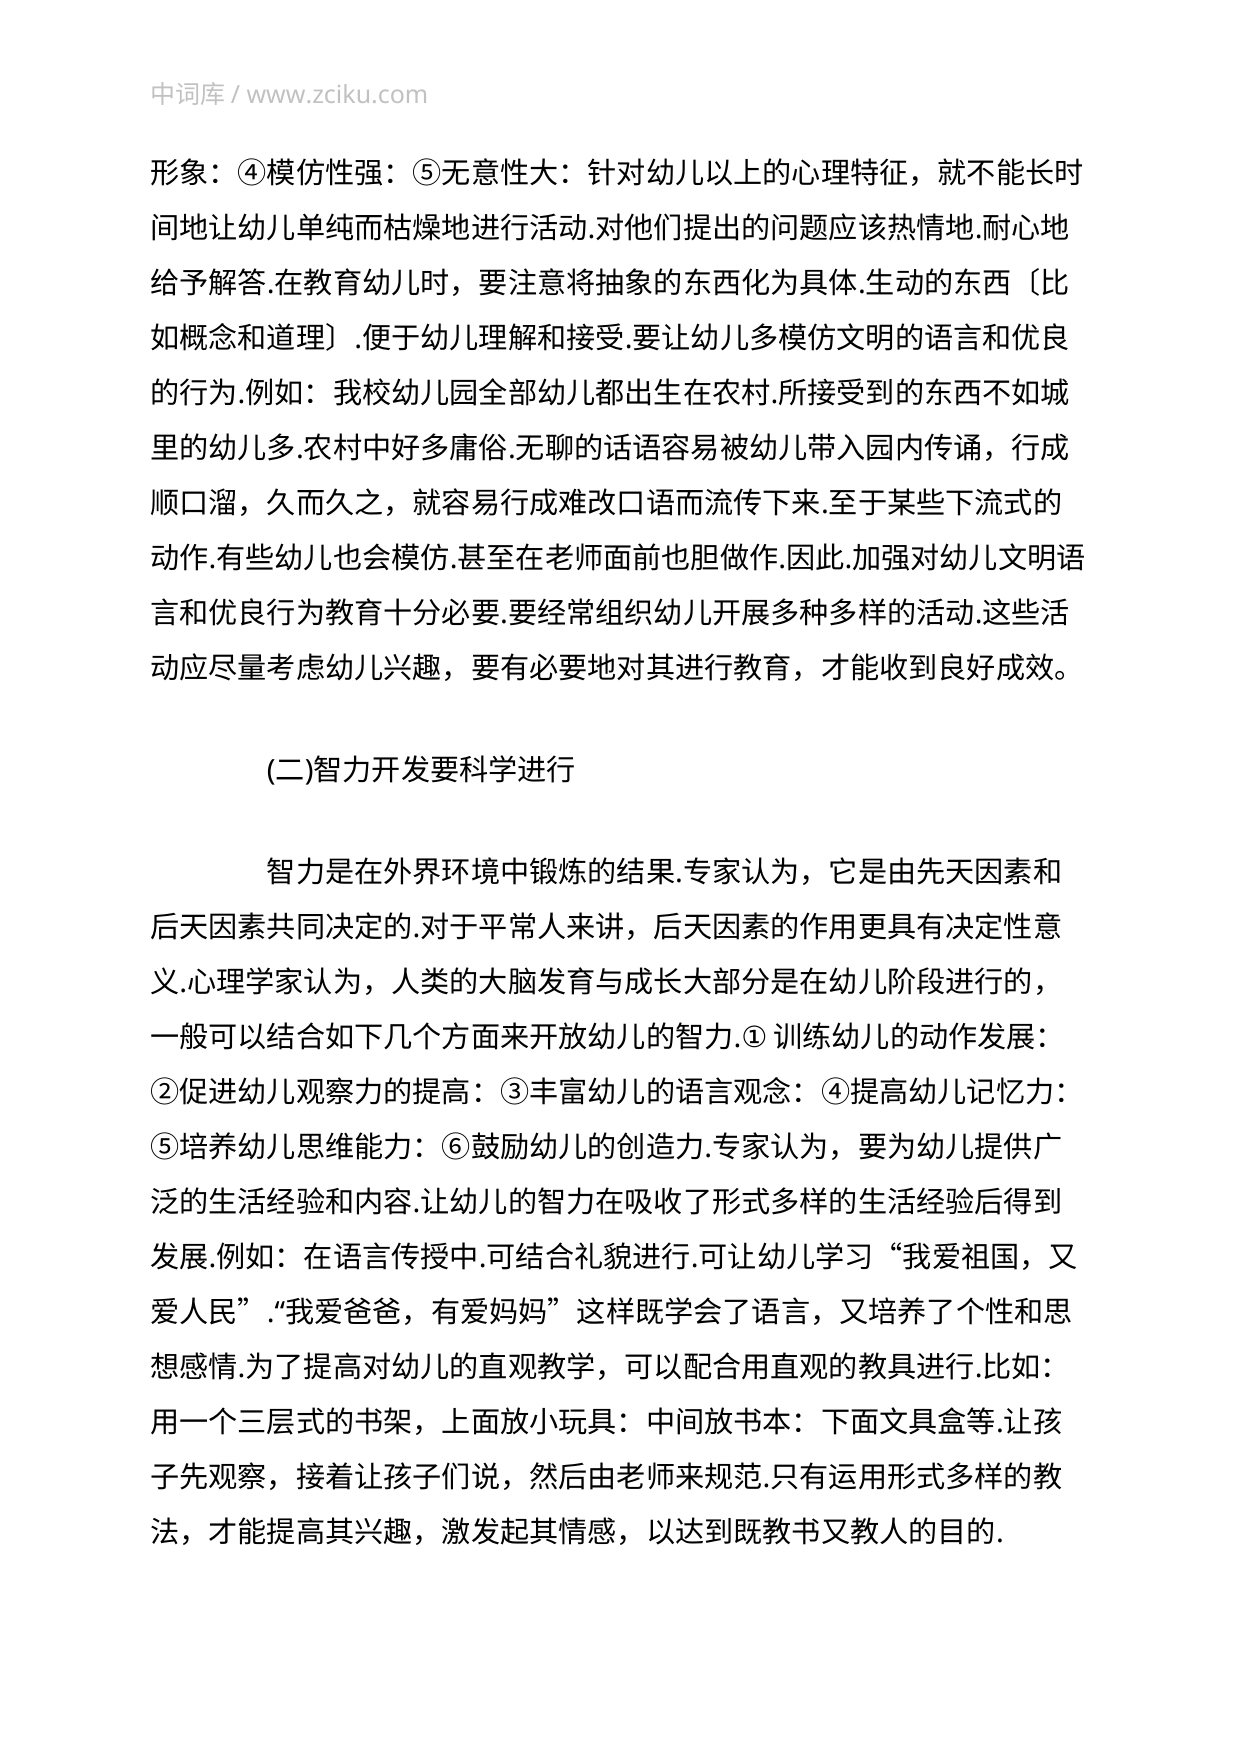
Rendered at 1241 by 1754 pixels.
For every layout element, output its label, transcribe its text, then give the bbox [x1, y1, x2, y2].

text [150, 150, 1090, 687]
text (二)智力开发要科学进行 [150, 747, 1090, 789]
text 智力是在外界环境中锻炼的结果.专家认为，它是由先天因素和后天因素共同决定的.对于平常人来讲，后天因素的作用更具有决定性意义.心理学家认为，人类的大脑发育与成长大部分是在幼儿阶段进行的，一般可以结合如下几个方面来开放幼儿的智力.①训练幼儿的动作发展：②促进幼儿观察力的提高：③丰富幼儿的语言观念：④提高幼儿记忆力：⑤培养幼儿思维能力：⑥鼓励幼儿的创造力.专家认为，要为幼儿提供广泛的生活经验和内容.让幼儿的智力在吸收了形式多样的生活经验后得到发展.例如：在语言传授中.可结合礼貌进行.可让幼儿学习“我爱祖国，又爱人民”.“我爱爸爸，有爱妈妈”这样既学会了语言，又培养了个性和思想感情.为了提高对幼儿的直观教学，可以配合用直观的教具进行.比如：用一个三层式的书架，上面放小玩具：中间放书本：下面文具盒等.让孩子先观察，接着让孩子们说，然后由老师来规范.只有运用形式多样的教法，才能提高其兴趣，激发起其情感，以达到既教书又教人的目的. [150, 849, 1090, 1551]
